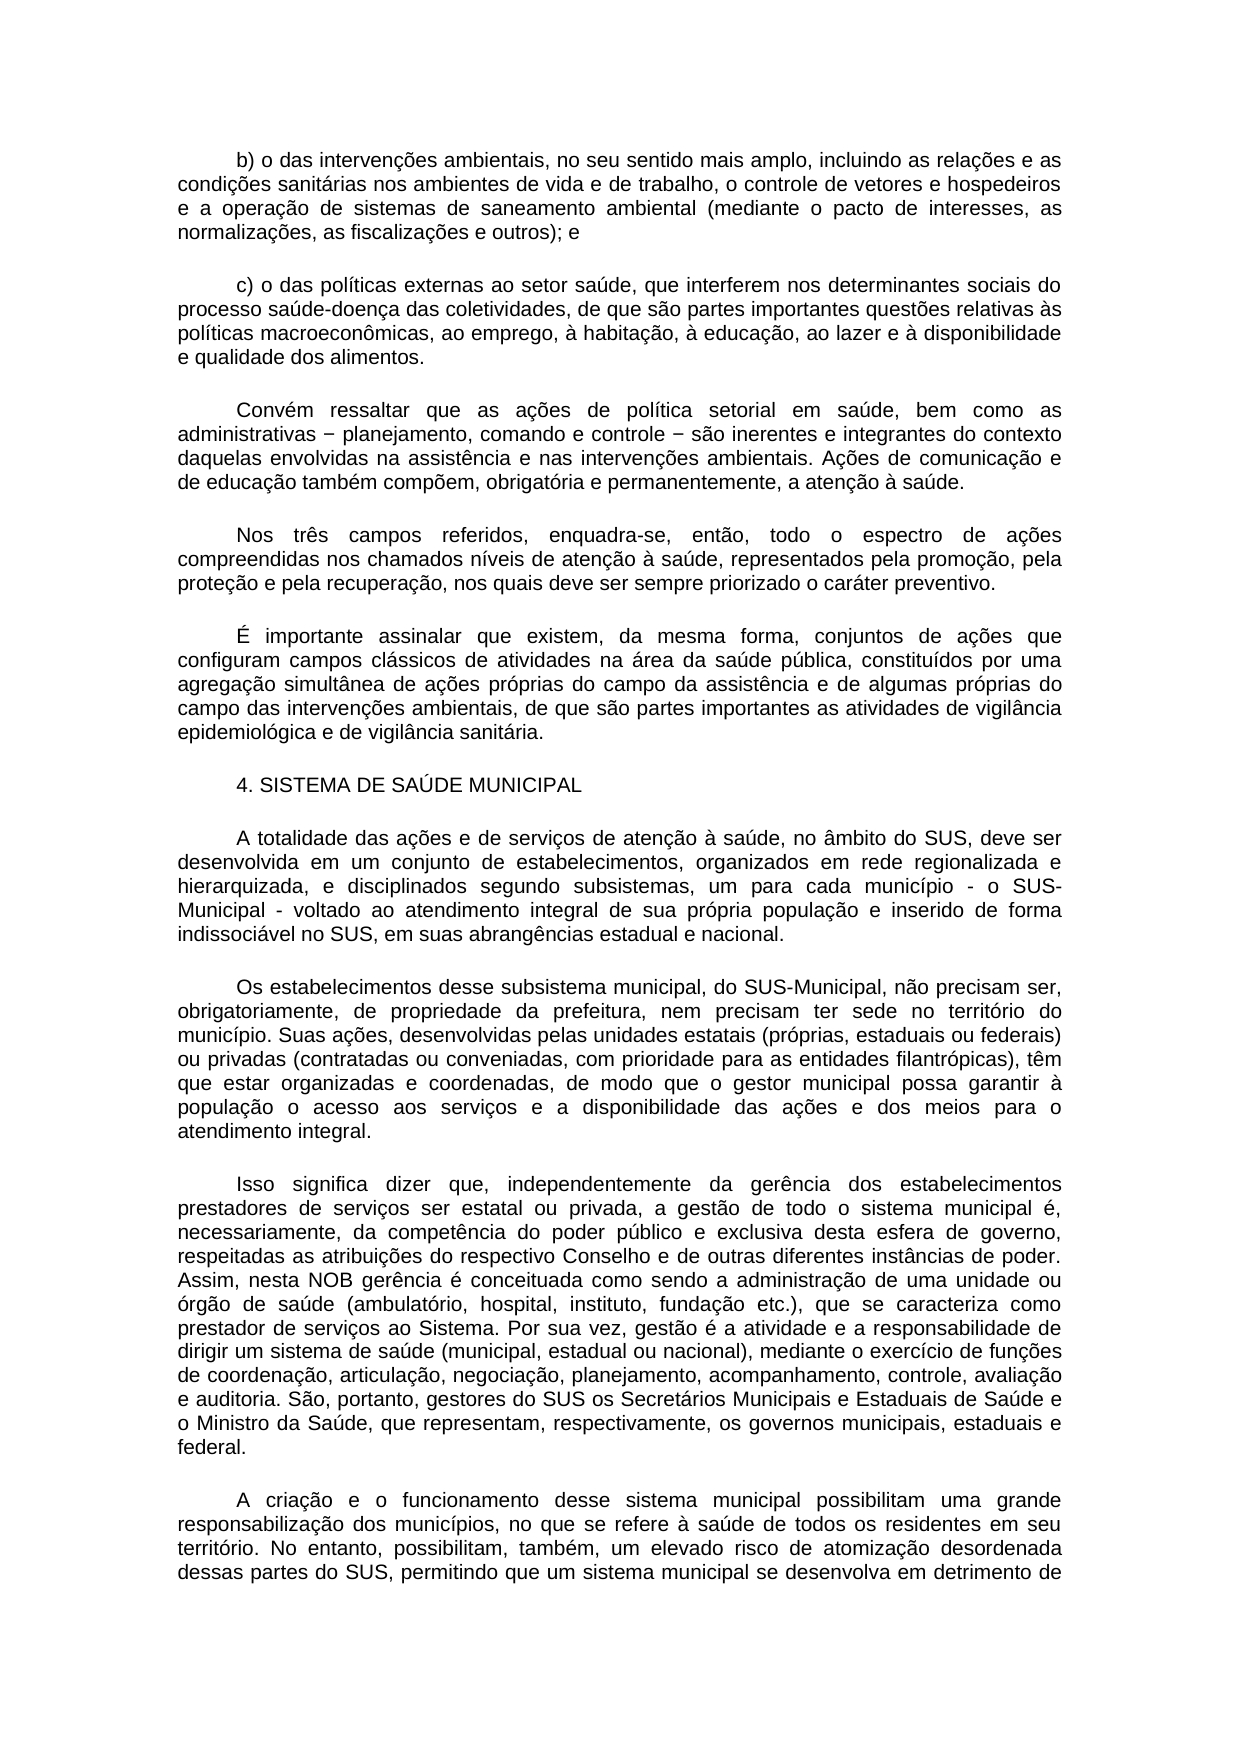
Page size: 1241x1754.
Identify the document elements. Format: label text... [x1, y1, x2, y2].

text Isso significa dizer que, independentemente da gerência dos estabelecimentos prestadores de serviços ser estatal ou privada, a gestão de todo o sistema municipal é, necessariamente, da competência do poder público e exclusiva desta esfera de governo, respeitadas as atribuições do respectivo Conselho e de outras diferentes instâncias de poder. Assim, nesta NOB gerência é conceituada como sendo a administração de uma unidade ou órgão de saúde (ambulatório, hospital, instituto, fundação etc.), que se caracteriza como prestador de serviços ao Sistema. Por sua vez, gestão é a atividade e a responsabilidade de dirigir um sistema de saúde (municipal, estadual ou nacional), mediante o exercício de funções de coordenação, articulação, negociação, planejamento, acompanhamento, controle, avaliação e auditoria. São, portanto, gestores do SUS os Secretários Municipais e Estaduais de Saúde e o Ministro da Saúde, que representam, respectivamente, os governos municipais, estaduais e federal. [177, 1172, 1063, 1459]
text b) o das intervenções ambientais, no seu sentido mais amplo, incluindo as relações e as condições sanitárias nos ambientes de vida e de trabalho, o controle de vetores e hospedeiros e a operação de sistemas de saneamento ambiental (mediante o pacto de interesses, as normalizações, as fiscalizações e outros); e [177, 148, 1063, 243]
text c) o das políticas externas ao setor saúde, que interferem nos determinantes sociais do processo saúde-doença das coletividades, de que são partes importantes questões relativas às políticas macroeconômicas, ao emprego, à habitação, à educação, ao lazer e à disponibilidade e qualidade dos alimentos. [177, 273, 1063, 368]
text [177, 1488, 1063, 1584]
text Os estabelecimentos desse subsistema municipal, do SUS-Municipal, não precisam ser, obrigatoriamente, de propriedade da prefeitura, nem precisam ter sede no território do município. Suas ações, desenvolvidas pelas unidades estatais (próprias, estaduais ou federais) ou privadas (contratadas ou conveniadas, com prioridade para as entidades filantrópicas), têm que estar organizadas e coordenadas, de modo que o gestor municipal possa garantir à população o acesso aos serviços e a disponibilidade das ações e dos meios para o atendimento integral. [177, 975, 1063, 1142]
text Convém ressaltar que as ações de política setorial em saúde, bem como as administrativas − planejamento, comando e controle − são inerentes e integrantes do contexto daquelas envolvidas na assistência e nas intervenções ambientais. Ações de comunicação e de educação também compõem, obrigatória e permanentemente, a atenção à saúde. [177, 398, 1063, 493]
text É importante assinalar que existem, da mesma forma, conjuntos de ações que configuram campos clássicos de atividades na área da saúde pública, constituídos por uma agregação simultânea de ações próprias do campo da assistência e de algumas próprias do campo das intervenções ambientais, de que são partes importantes as atividades de vigilância epidemiológica e de vigilância sanitária. [177, 624, 1063, 743]
text Nos três campos referidos, enquadra-se, então, todo o espectro de ações compreendidas nos chamados níveis de atenção à saúde, representados pela promoção, pela proteção e pela recuperação, nos quais deve ser sempre priorizado o caráter preventivo. [177, 523, 1063, 594]
text A totalidade das ações e de serviços de atenção à saúde, no âmbito do SUS, deve ser desenvolvida em um conjunto de estabelecimentos, organizados em rede regionalizada e hierarquizada, e disciplinados segundo subsistemas, um para cada município - o SUS-Municipal - voltado ao atendimento integral de sua própria população e inserido de forma indissociável no SUS, em suas abrangências estadual e nacional. [177, 826, 1063, 946]
text 4. SISTEMA DE SAÚDE MUNICIPAL [177, 773, 1063, 797]
